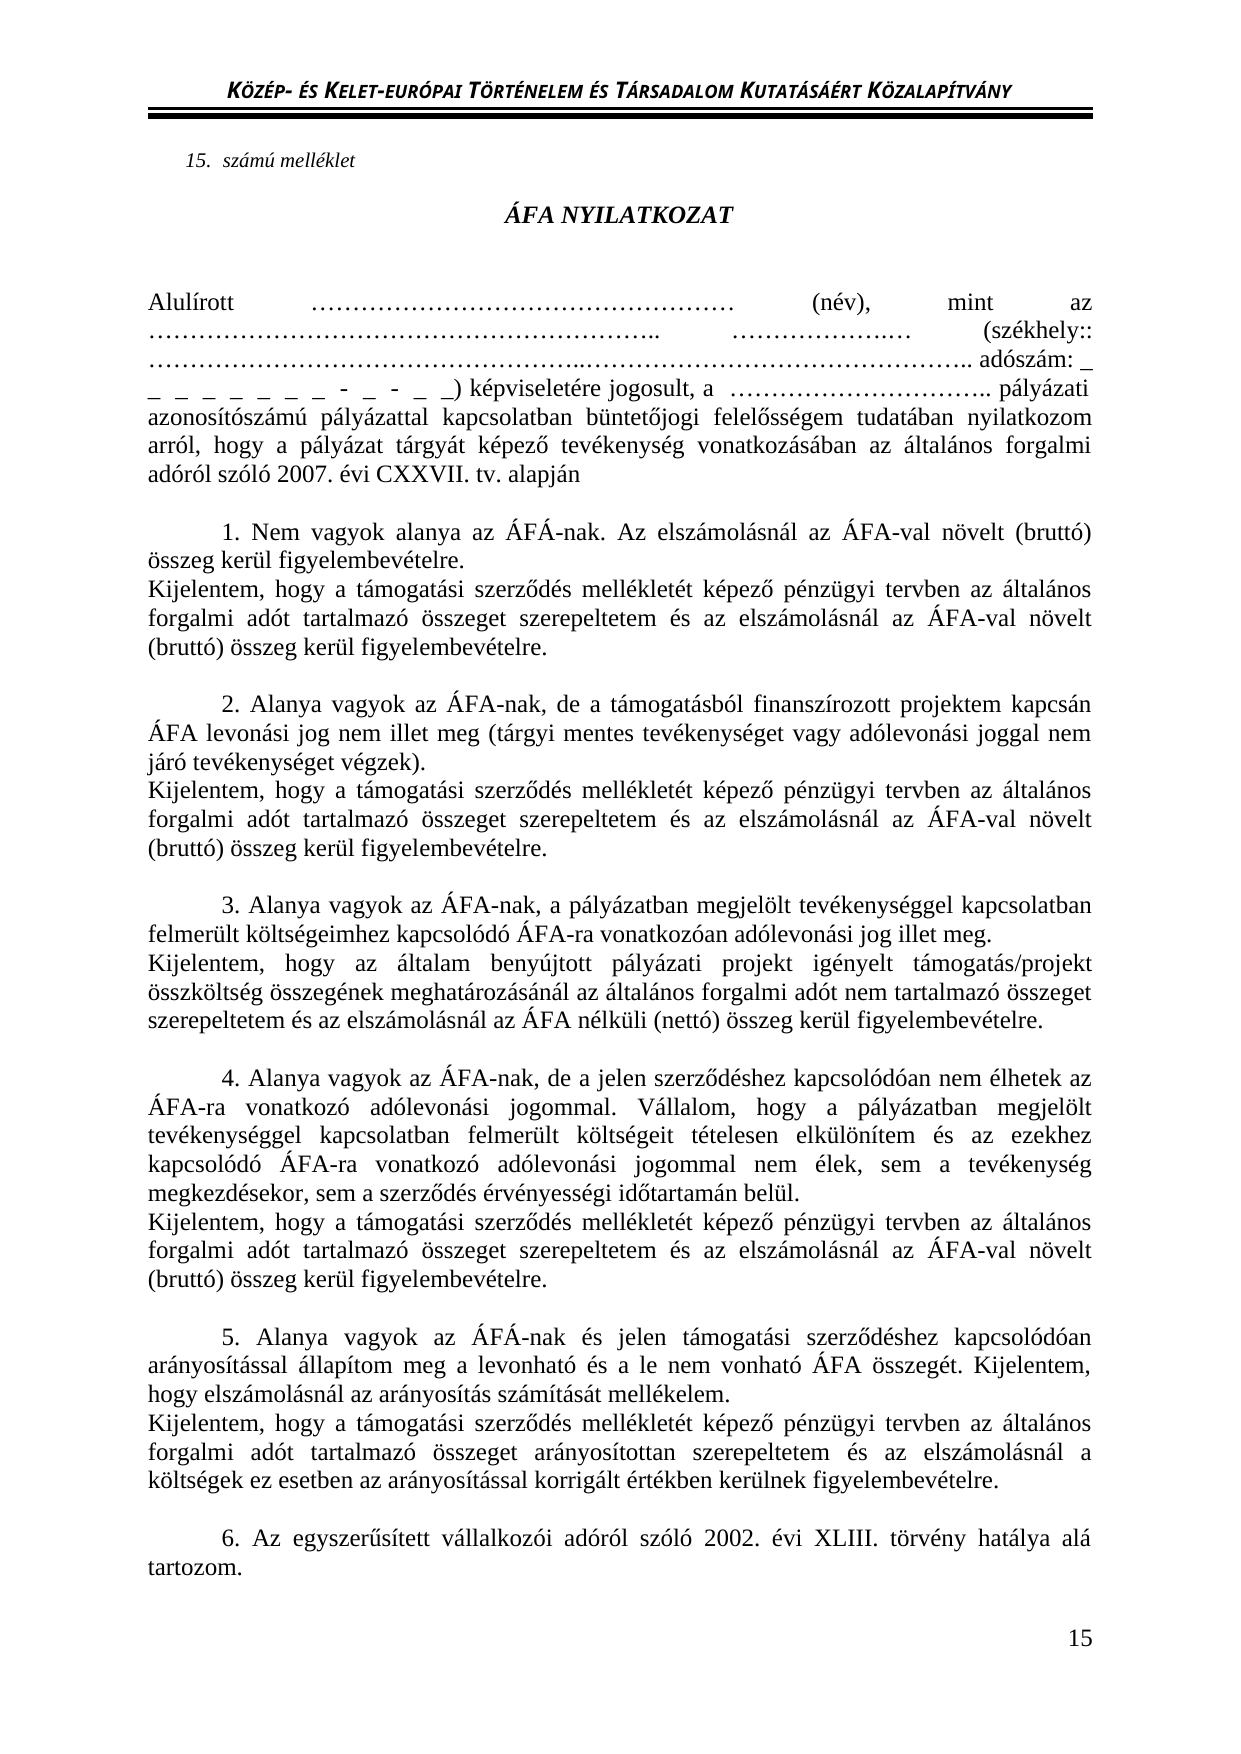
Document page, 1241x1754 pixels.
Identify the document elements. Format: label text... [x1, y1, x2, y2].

text Kijelentem, hogy a támogatási szerződés mellékletét képező pénzügyi tervben az általános forgalmi adót tartalmazó összeget szerepeltetem és az elszámolásnál az ÁFA-val növelt (bruttó) összeg kerül figyelembevételre. [148, 775, 1093, 862]
text  5. Alanya vagyok az ÁFÁ-nak és jelen támogatási szerződéshez kapcsolódóan arányosítással állapítom meg a levonható és a le nem vonható ÁFA összegét. Kijelentem, hogy elszámolásnál az arányosítás számítását mellékelem. [148, 1322, 1093, 1408]
text ÁFA NYILATKOZAT [148, 200, 1093, 229]
text  4. Alanya vagyok az ÁFA-nak, de a jelen szerződéshez kapcsolódóan nem élhetek az ÁFA-ra vonatkozó adólevonási jogommal. Vállalom, hogy a pályázatban megjelölt tevékenységgel kapcsolatban felmerült költségeit tételesen elkülönítem és az ezekhez kapcsolódó ÁFA-ra vonatkozó adólevonási jogommal nem élek, sem a tevékenység megkezdésekor, sem a szerződés érvényességi időtartamán belül. [148, 1063, 1093, 1207]
text Kijelentem, hogy a támogatási szerződés mellékletét képező pénzügyi tervben az általános forgalmi adót tartalmazó összeget szerepeltetem és az elszámolásnál az ÁFA-val növelt (bruttó) összeg kerül figyelembevételre. [148, 574, 1093, 660]
text Alulírott …………………………………………… (név), mint az …………………………………………………….. ……………….… (székhely::……………………………………………..……………………………………….. adószám: _ _ _ _ _ _ _ _ - _ - _ _) képviseletére jogosult, a ………………………….. pályázati azonosítószámú pályázattal kapcsolatban büntetőjogi felelősségem tudatában nyilatkozom arról, hogy a pályázat tárgyát képező tevékenység vonatkozásában az általános forgalmi adóról szóló 2007. évi CXXVII. tv. alapján [148, 287, 1093, 488]
text  2. Alanya vagyok az ÁFA-nak, de a támogatásból finanszírozott projektem kapcsán ÁFA levonási jog nem illet meg (tárgyi mentes tevékenységet vagy adólevonási joggal nem járó tevékenységet végzek). [148, 689, 1093, 775]
list számú melléklet [185, 148, 1093, 172]
text  3. Alanya vagyok az ÁFA-nak, a pályázatban megjelölt tevékenységgel kapcsolatban felmerült költségeimhez kapcsolódó ÁFA-ra vonatkozóan adólevonási jog illet meg. [148, 890, 1093, 948]
text Kijelentem, hogy a támogatási szerződés mellékletét képező pénzügyi tervben az általános forgalmi adót tartalmazó összeget arányosítottan szerepeltetem és az elszámolásnál a költségek ez esetben az arányosítással korrigált értékben kerülnek figyelembevételre. [148, 1408, 1093, 1494]
text Kijelentem, hogy az általam benyújtott pályázati projekt igényelt támogatás/projekt összköltség összegének meghatározásánál az általános forgalmi adót nem tartalmazó összeget szerepeltetem és az elszámolásnál az ÁFA nélküli (nettó) összeg kerül figyelembevételre. [148, 948, 1093, 1034]
text  6. Az egyszerűsített vállalkozói adóról szóló 2002. évi XLIII. törvény hatálya alá tartozom. [148, 1523, 1093, 1580]
text Kijelentem, hogy a támogatási szerződés mellékletét képező pénzügyi tervben az általános forgalmi adót tartalmazó összeget szerepeltetem és az elszámolásnál az ÁFA-val növelt (bruttó) összeg kerül figyelembevételre. [148, 1207, 1093, 1293]
text  1. Nem vagyok alanya az ÁFÁ-nak. Az elszámolásnál az ÁFA-val növelt (bruttó) összeg kerül figyelembevételre. [148, 517, 1093, 574]
